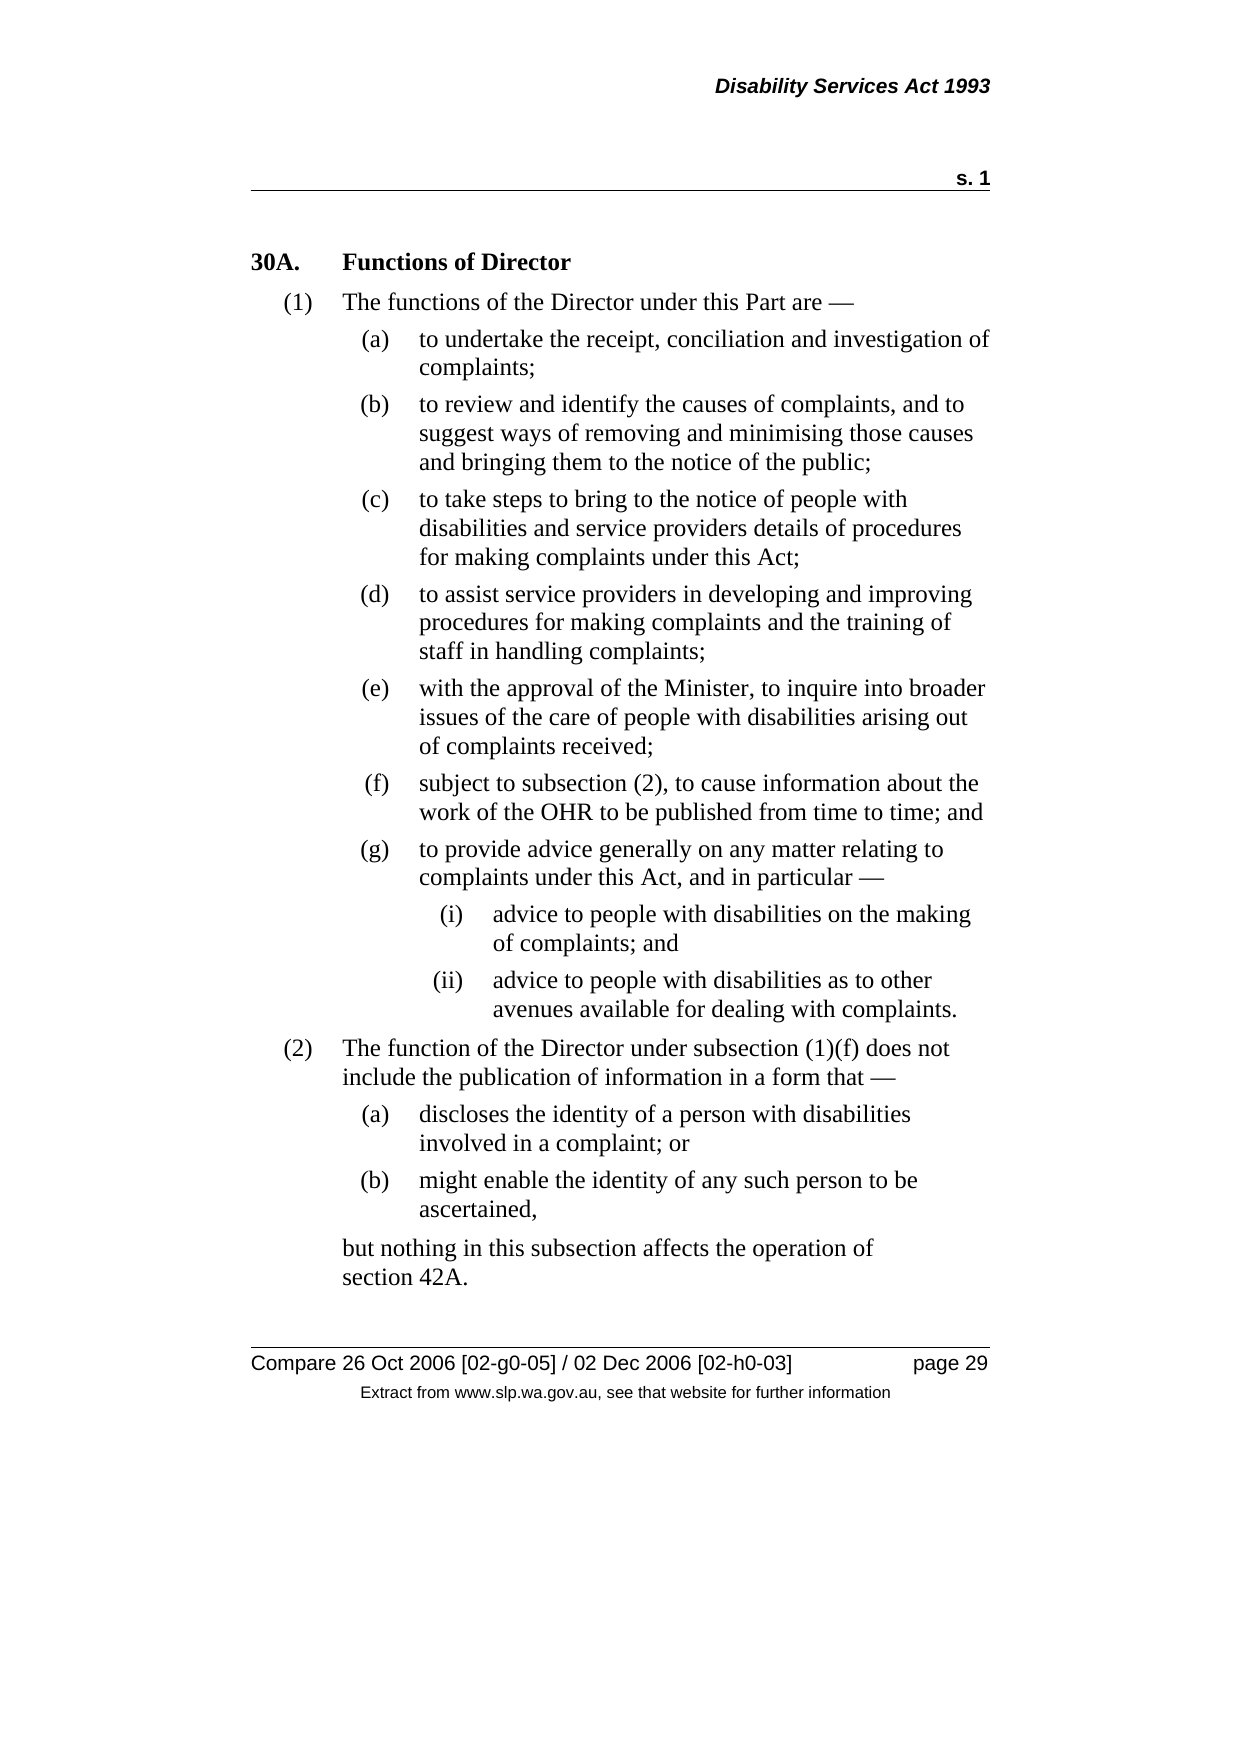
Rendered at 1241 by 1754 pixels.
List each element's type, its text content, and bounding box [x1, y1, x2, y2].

text (i) advice to people with disabilities on the making of complaints; and [251, 899, 990, 957]
text but nothing in this subsection affects the operation of section 42A. [251, 1233, 990, 1290]
text (ii) advice to people with disabilities as to other avenues available for dealing with complaints. [251, 965, 990, 1023]
text (c) to take steps to bring to the notice of people with disabilities and service providers details of procedures for making complaints under this Act; [251, 484, 990, 570]
text (g) to provide advice generally on any matter relating to complaints under this Act, and in particular — [251, 834, 990, 891]
text (b) to review and identify the causes of complaints, and to suggest ways of removing and minimising those causes and bringing them to the notice of the public; [251, 389, 990, 476]
subtitle 30A. Functions of Director [251, 247, 990, 276]
text (e) with the approval of the Minister, to inquire into broader issues of the care of people with disabilities arising out of complaints received; [251, 673, 990, 759]
text (a) to undertake the receipt, conciliation and investigation of complaints; [251, 324, 990, 381]
text (a) discloses the identity of a person with disabilities involved in a complaint; or [251, 1099, 990, 1157]
text (1) The functions of the Director under this Part are — [251, 287, 990, 315]
text (d) to assist service providers in developing and improving procedures for making complaints and the training of staff in handling complaints; [251, 579, 990, 665]
text (f) subject to subsection (2), to cause information about the work of the OHR to be published from time to time; and [251, 768, 990, 825]
text (b) might enable the identity of any such person to be ascertained, [251, 1165, 990, 1222]
text (2) The function of the Director under subsection (1)(f) does not include the publication of information in a form that — [251, 1033, 990, 1091]
